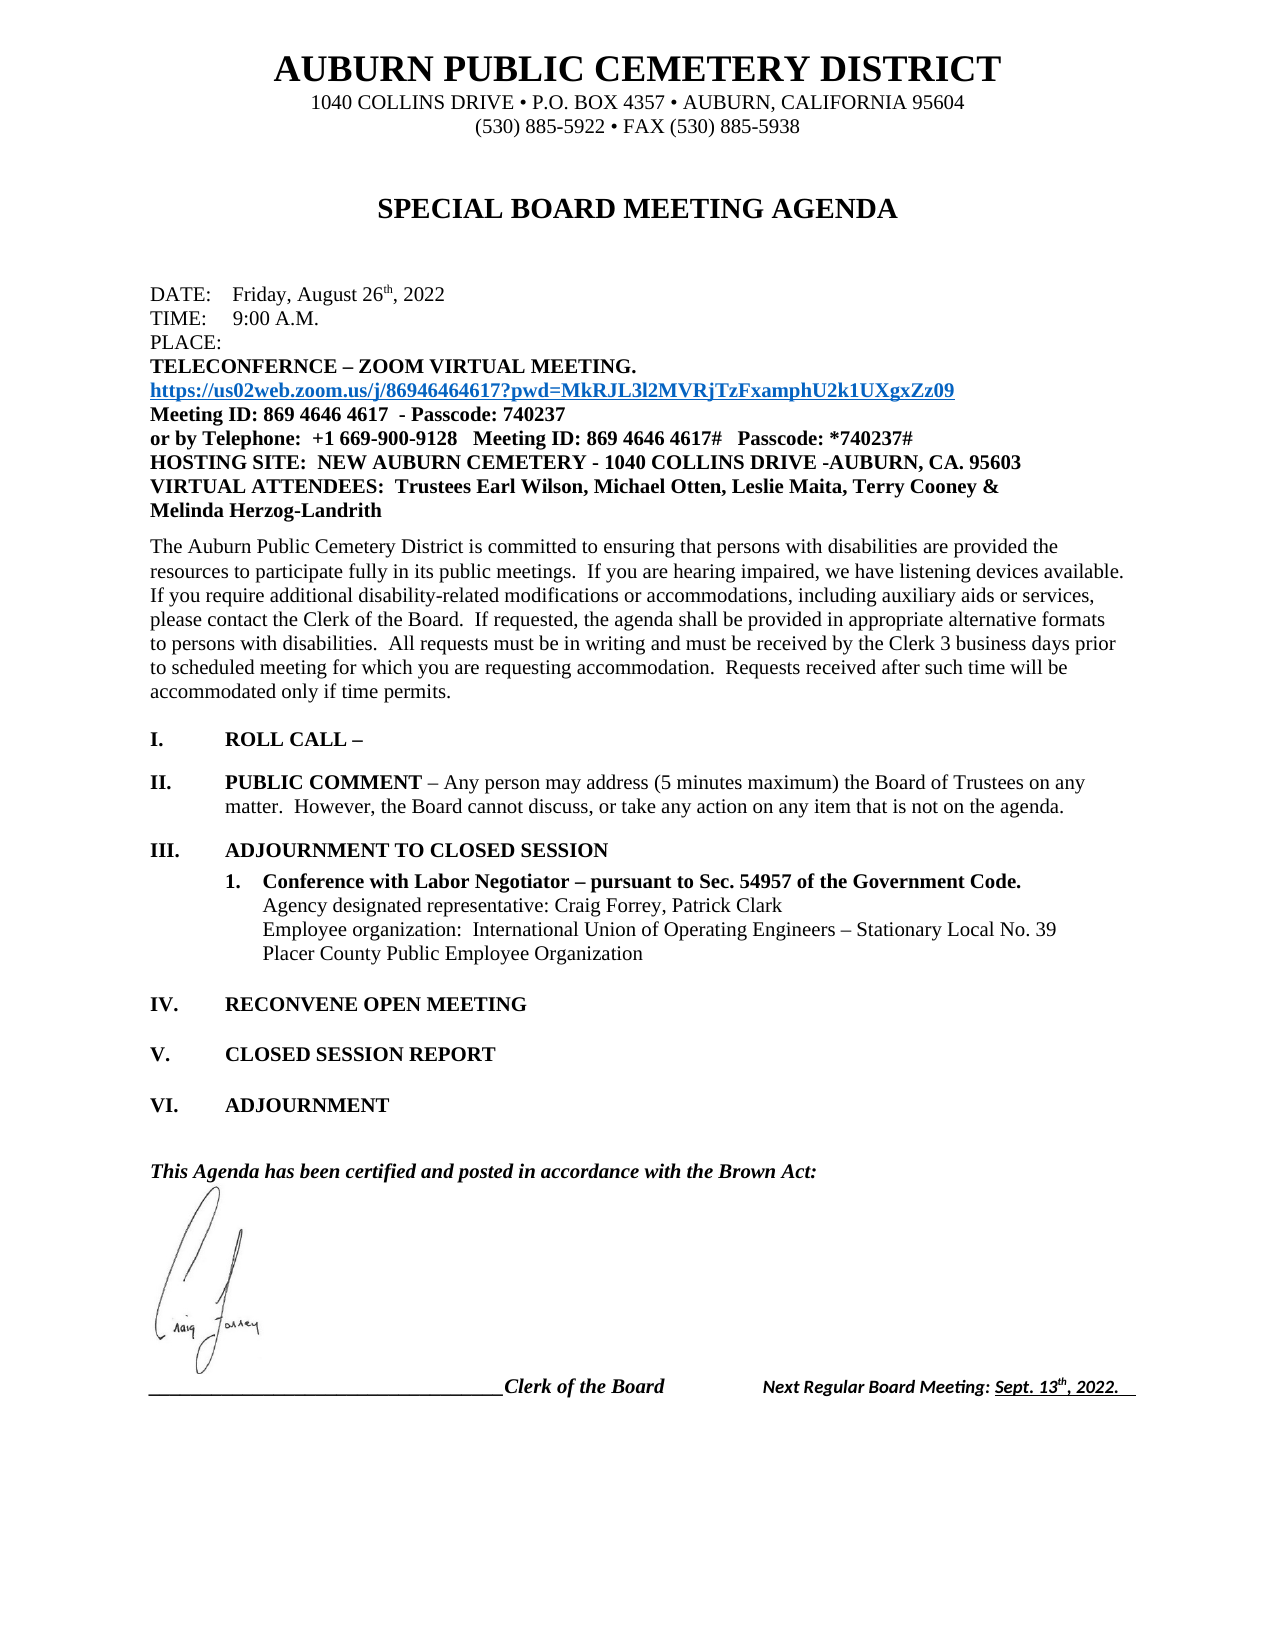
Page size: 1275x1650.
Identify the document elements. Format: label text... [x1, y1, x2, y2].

text (530) 885-5922 • FAX (530) 885-5938 [150, 114, 1125, 138]
list ADJOURNMENT [150, 1093, 1125, 1117]
list Agency designated representative: Craig Forrey, Patrick Clark [262, 893, 1228, 917]
list RECONVENE OPEN MEETING [150, 992, 1228, 1016]
text Melinda Herzog-Landrith [150, 498, 1191, 522]
text This Agenda has been certified and posted in accordance with the Brown Act: [150, 1159, 1125, 1183]
text or by Telephone: +1 669-900-9128 Meeting ID: 869 4646 4617# Passcode: *740237# [150, 426, 1125, 450]
list Conference with Labor Negotiator – pursuant to Sec. 54957 of the Government Code. [225, 869, 1228, 893]
text AUBURN PUBLIC CEMETERY DISTRICT [150, 47, 1125, 90]
list PUBLIC COMMENT – Any person may address (5 minutes maximum) the Board of Trustees on any matter. However, the Board cannot discuss, or take any action on any item that is not on the agenda. [150, 770, 1125, 818]
text • P.O. • [150, 90, 1125, 114]
text DATE: Friday, August 26th, 2022 [150, 282, 1125, 306]
text SPECIAL BOARD MEETING AGENDA [150, 191, 1125, 224]
list ADJOURNMENT TO CLOSED SESSION [150, 837, 1228, 862]
text VIRTUAL ATTENDEES: Trustees Earl Wilson, Michael Otten, Leslie Maita, Terry Cooney & [150, 474, 1191, 498]
text Meeting ID: 869 4646 4617 - Passcode: 740237 [150, 402, 1125, 426]
text TIME: 9:00 A.M. [150, 306, 1125, 330]
list Employee organization: International Union of Operating Engineers – Stationary Local No. 39 [262, 917, 1228, 941]
list Placer County Public Employee Organization [262, 941, 1228, 965]
text HOSTING SITE: NEW AUBURN CEMETERY - 1040 COLLINS DRIVE -AUBURN, CA. 95603 [150, 450, 1125, 474]
picture [150, 1183, 266, 1374]
list ROLL CALL – [150, 727, 1125, 751]
list CLOSED SESSION REPORT [150, 1042, 1228, 1066]
text https://us02web.zoom.us/j/86946464617?pwd=MkRJL3l2MVRjTzFxamphU2k1UXgxZz09 [150, 378, 1125, 402]
text __________________________________Clerk of the Board Next Regular Board Meeting: Sept. 13th, 2022. [150, 1374, 1200, 1398]
text PLACE: [150, 330, 1125, 354]
text The Auburn Public Cemetery District is committed to ensuring that persons with disabilities are provided the resources to participate fully in its public meetings. If you are hearing impaired, we have listening devices available. If you require additional disability-related modifications or accommodations, including auxiliary aids or services, please contact the Clerk of the Board. If requested, the agenda shall be provided in appropriate alternative formats to persons with disabilities. All requests must be in writing and must be received by the Clerk 3 business days prior to scheduled meeting for which you are requesting accommodation. Requests received after such time will be accommodated only if time permits. [150, 534, 1125, 703]
text TELECONFERNCE – ZOOM VIRTUAL MEETING. [150, 354, 1125, 378]
